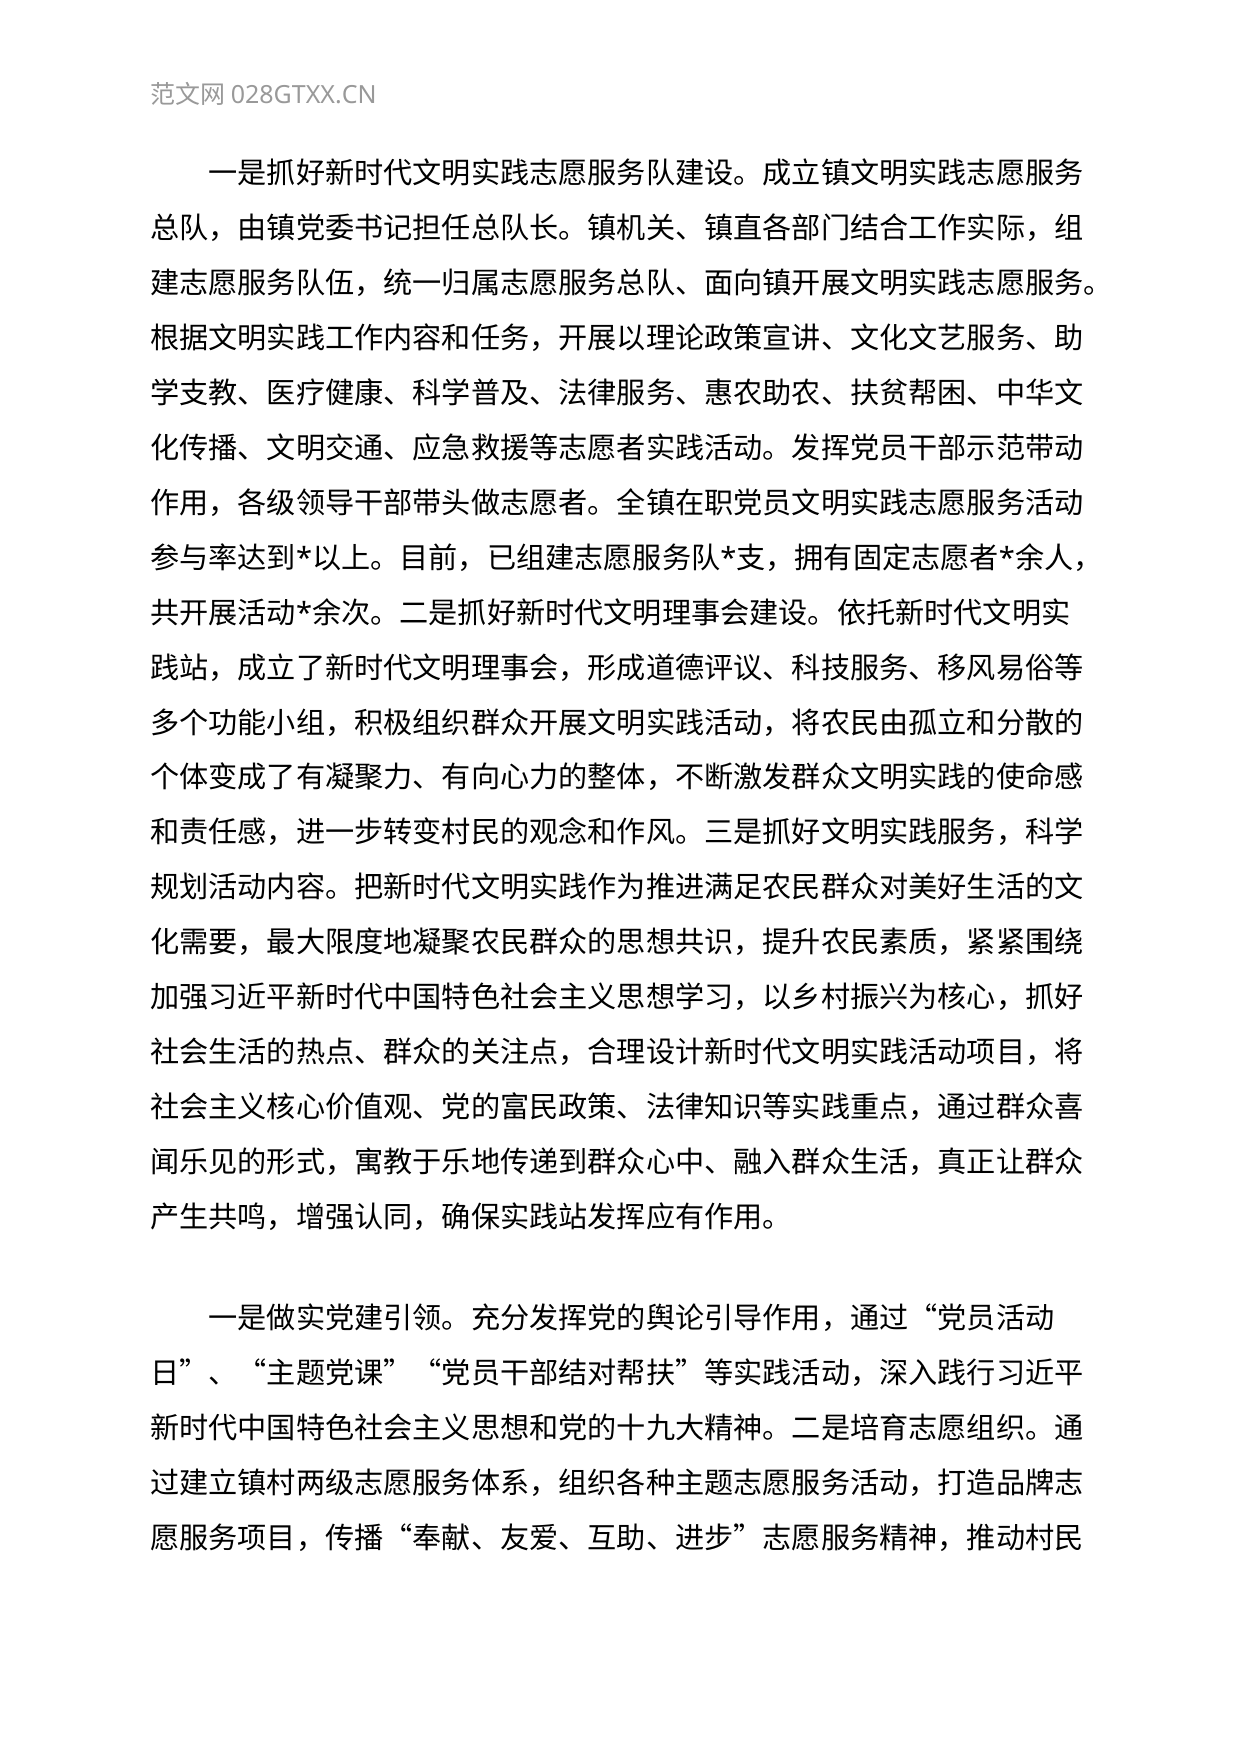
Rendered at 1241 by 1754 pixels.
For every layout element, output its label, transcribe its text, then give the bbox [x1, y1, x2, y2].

text 一是抓好新时代文明实践志愿服务队建设。成立镇文明实践志愿服务总队，由镇党委书记担任总队长。镇机关、镇直各部门结合工作实际，组建志愿服务队伍，统一归属志愿服务总队、面向镇开展文明实践志愿服务。根据文明实践工作内容和任务，开展以理论政策宣讲、文化文艺服务、助学支教、医疗健康、科学普及、法律服务、惠农助农、扶贫帮困、中华文化传播、文明交通、应急救援等志愿者实践活动。发挥党员干部示范带动作用，各级领导干部带头做志愿者。全镇在职党员文明实践志愿服务活动参与率达到*以上。目前，已组建志愿服务队*支，拥有固定志愿者*余人，共开展活动*余次。二是抓好新时代文明理事会建设。依托新时代文明实践站，成立了新时代文明理事会，形成道德评议、科技服务、移风易俗等多个功能小组，积极组织群众开展文明实践活动，将农民由孤立和分散的个体变成了有凝聚力、有向心力的整体，不断激发群众文明实践的使命感和责任感，进一步转变村民的观念和作风。三是抓好文明实践服务，科学规划活动内容。把新时代文明实践作为推进满足农民群众对美好生活的文化需要，最大限度地凝聚农民群众的思想共识，提升农民素质，紧紧围绕加强习近平新时代中国特色社会主义思想学习，以乡村振兴为核心，抓好社会生活的热点、群众的关注点，合理设计新时代文明实践活动项目，将社会主义核心价值观、党的富民政策、法律知识等实践重点，通过群众喜闻乐见的形式，寓教于乐地传递到群众心中、融入群众生活，真正让群众产生共鸣，增强认同，确保实践站发挥应有作用。 [150, 150, 1090, 1236]
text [150, 1295, 1090, 1557]
